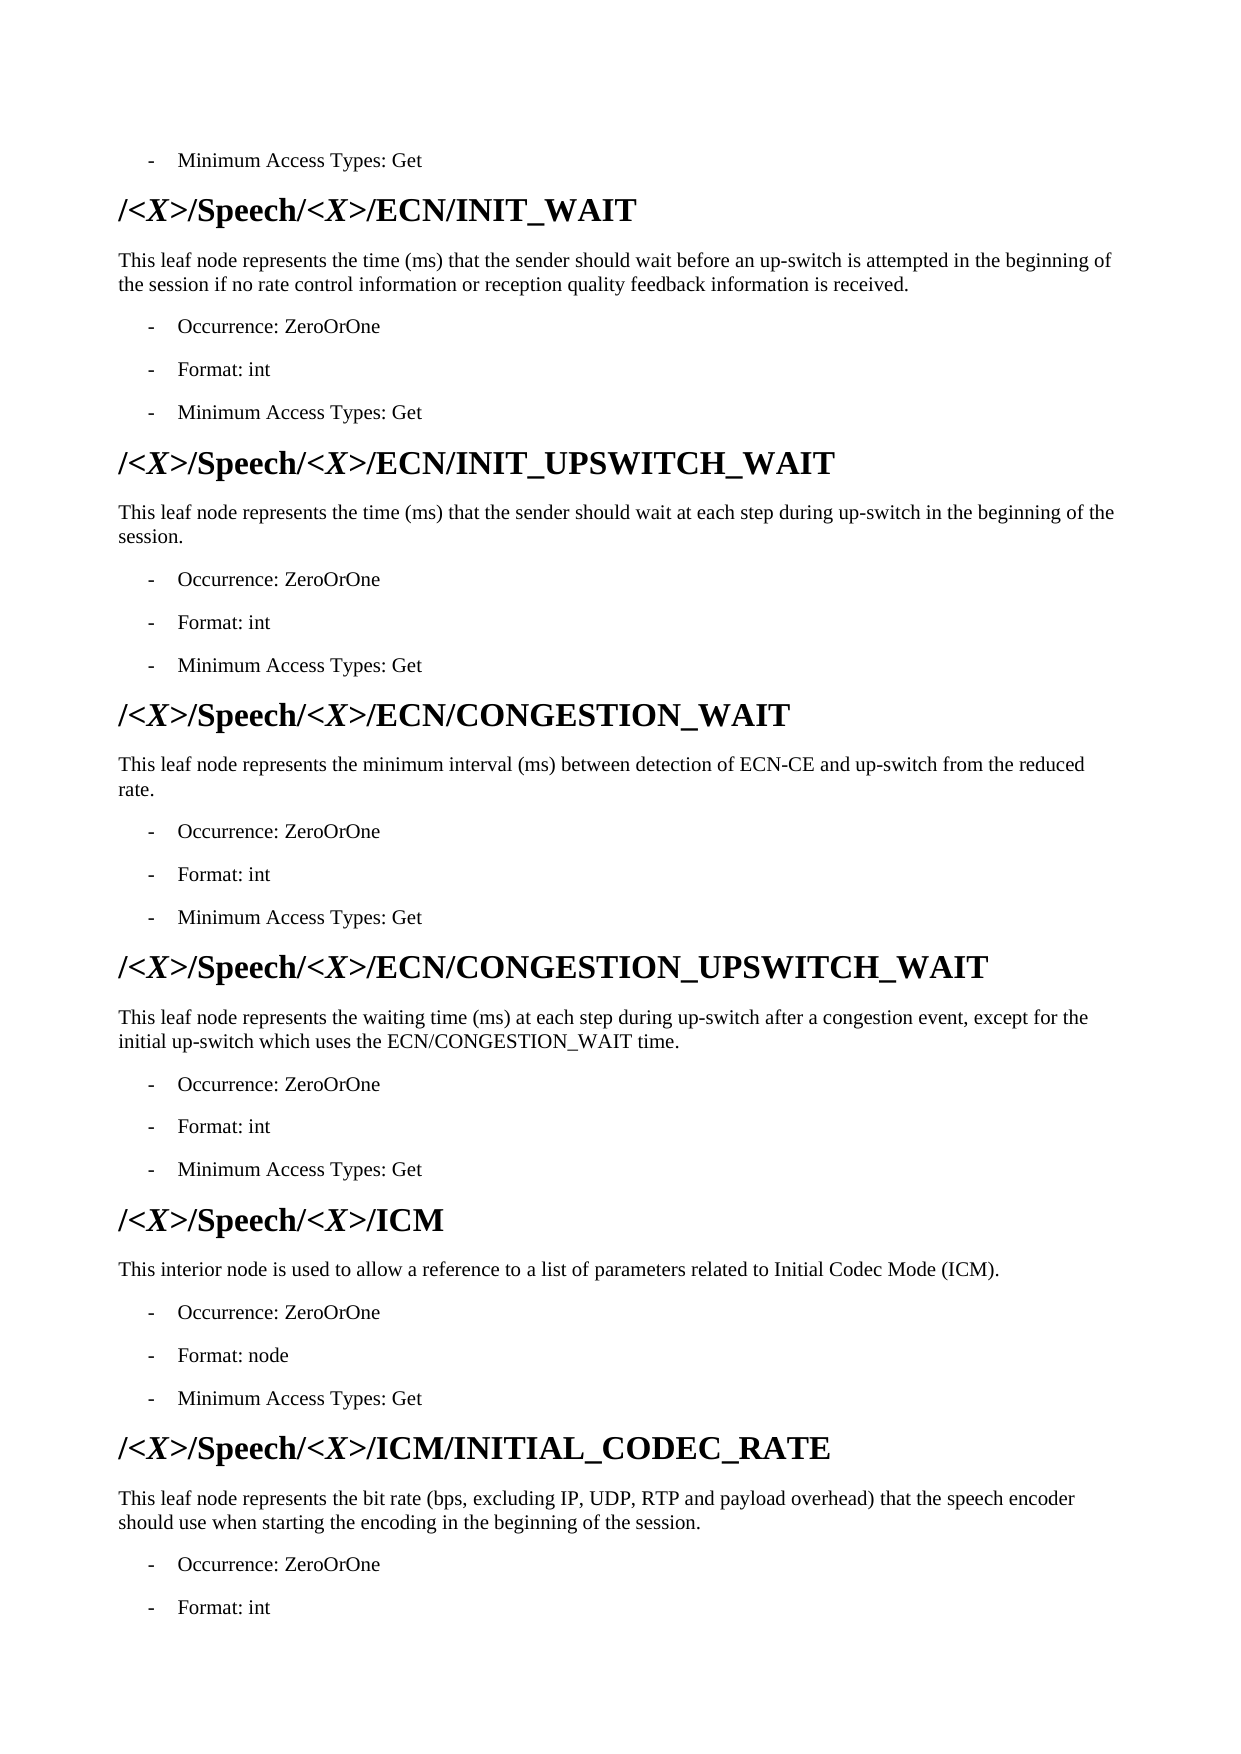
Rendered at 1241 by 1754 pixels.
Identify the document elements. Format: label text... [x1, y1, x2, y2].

text - Minimum Access Types: Get [148, 1157, 1122, 1181]
text - Minimum Access Types: Get [148, 1386, 1122, 1410]
text - Occurrence: ZeroOrOne [148, 1072, 1122, 1096]
text - Occurrence: ZeroOrOne [148, 1300, 1122, 1324]
text - Minimum Access Types: Get [148, 400, 1122, 424]
text - Format: int [148, 862, 1122, 886]
text This leaf node represents the minimum interval (ms) between detection of ECN-CE and up-switch from the reduced rate. [118, 752, 1122, 801]
text - Minimum Access Types: Get [148, 148, 1122, 172]
text /<X>/Speech/<X>/ECN/CONGESTION_UPSWITCH_WAIT [118, 948, 1122, 986]
text - Format: int [148, 357, 1122, 381]
text This leaf node represents the time (ms) that the sender should wait before an up-switch is attempted in the beginning of the session if no rate control information or reception quality feedback information is received. [118, 248, 1122, 296]
text - Occurrence: ZeroOrOne [148, 819, 1122, 843]
text This leaf node represents the waiting time (ms) at each step during up-switch after a congestion event, except for the initial up-switch which uses the ECN/CONGESTION_WAIT time. [118, 1005, 1122, 1053]
text This leaf node represents the bit rate (bps, excluding IP, UDP, RTP and payload overhead) that the speech encoder should use when starting the encoding in the beginning of the session. [118, 1486, 1122, 1534]
text - Format: int [148, 610, 1122, 634]
text /<X>/Speech/<X>/ECN/INIT_WAIT [118, 191, 1122, 229]
text - Occurrence: ZeroOrOne [148, 567, 1122, 591]
text - Minimum Access Types: Get [148, 652, 1122, 677]
text - Occurrence: ZeroOrOne [148, 314, 1122, 338]
text /<X>/Speech/<X>/ECN/CONGESTION_WAIT [118, 695, 1122, 734]
text - Format: int [148, 1114, 1122, 1138]
text This leaf node represents the time (ms) that the sender should wait at each step during up-switch in the beginning of the session. [118, 500, 1122, 548]
text /<X>/Speech/<X>/ECN/INIT_UPSWITCH_WAIT [118, 443, 1122, 481]
text This interior node is used to allow a reference to a list of parameters related to Initial Codec Mode (ICM). [118, 1257, 1122, 1281]
text - Occurrence: ZeroOrOne [148, 1552, 1122, 1576]
text /<X>/Speech/<X>/ICM [118, 1200, 1122, 1238]
text /<X>/Speech/<X>/ICM/INITIAL_CODEC_RATE [118, 1428, 1122, 1467]
text - Minimum Access Types: Get [148, 905, 1122, 929]
text - Format: int [148, 1595, 1122, 1619]
text - Format: node [148, 1343, 1122, 1367]
